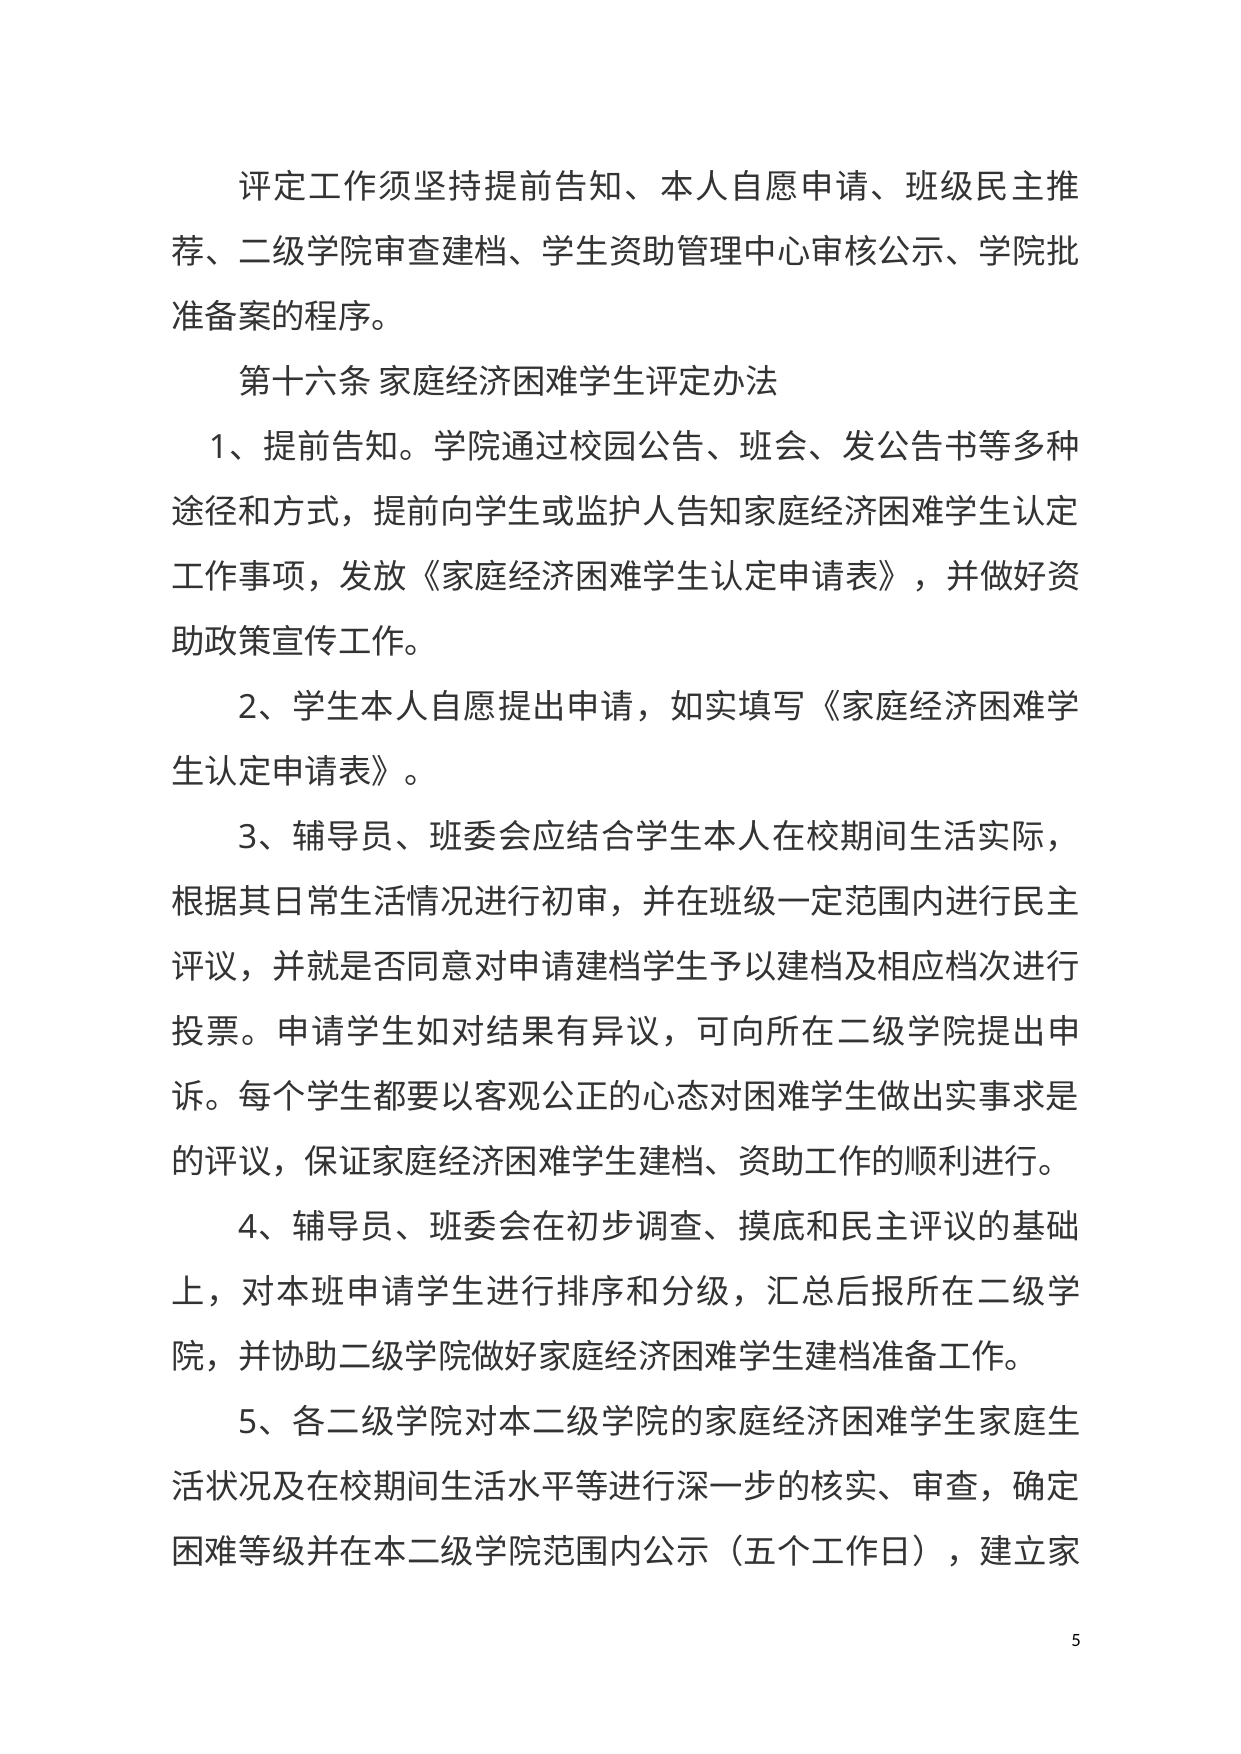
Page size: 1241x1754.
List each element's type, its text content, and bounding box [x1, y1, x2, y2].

list 第十六条 家庭经济困难学生评定办法 [171, 347, 1081, 412]
list 1、提前告知。学院通过校园公告、班会、发公告书等多种途径和方式，提前向学生或监护人告知家庭经济困难学生认定工作事项，发放《家庭经济困难学生认定申请表》，并做好资助政策宣传工作。 [171, 412, 1081, 672]
text 4、辅导员、班委会在初步调查、摸底和民主评议的基础上，对本班申请学生进行排序和分级，汇总后报所在二级学院，并协助二级学院做好家庭经济困难学生建档准备工作。 [171, 1192, 1081, 1387]
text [171, 1387, 1081, 1582]
text 3、辅导员、班委会应结合学生本人在校期间生活实际，根据其日常生活情况进行初审，并在班级一定范围内进行民主评议，并就是否同意对申请建档学生予以建档及相应档次进行投票。申请学生如对结果有异议，可向所在二级学院提出申诉。每个学生都要以客观公正的心态对困难学生做出实事求是的评议，保证家庭经济困难学生建档、资助工作的顺利进行。 [171, 802, 1081, 1192]
text 2、学生本人自愿提出申请，如实填写《家庭经济困难学生认定申请表》。 [171, 672, 1081, 802]
text 评定工作须坚持提前告知、本人自愿申请、班级民主推荐、二级学院审查建档、学生资助管理中心审核公示、学院批准备案的程序。 [171, 152, 1081, 347]
